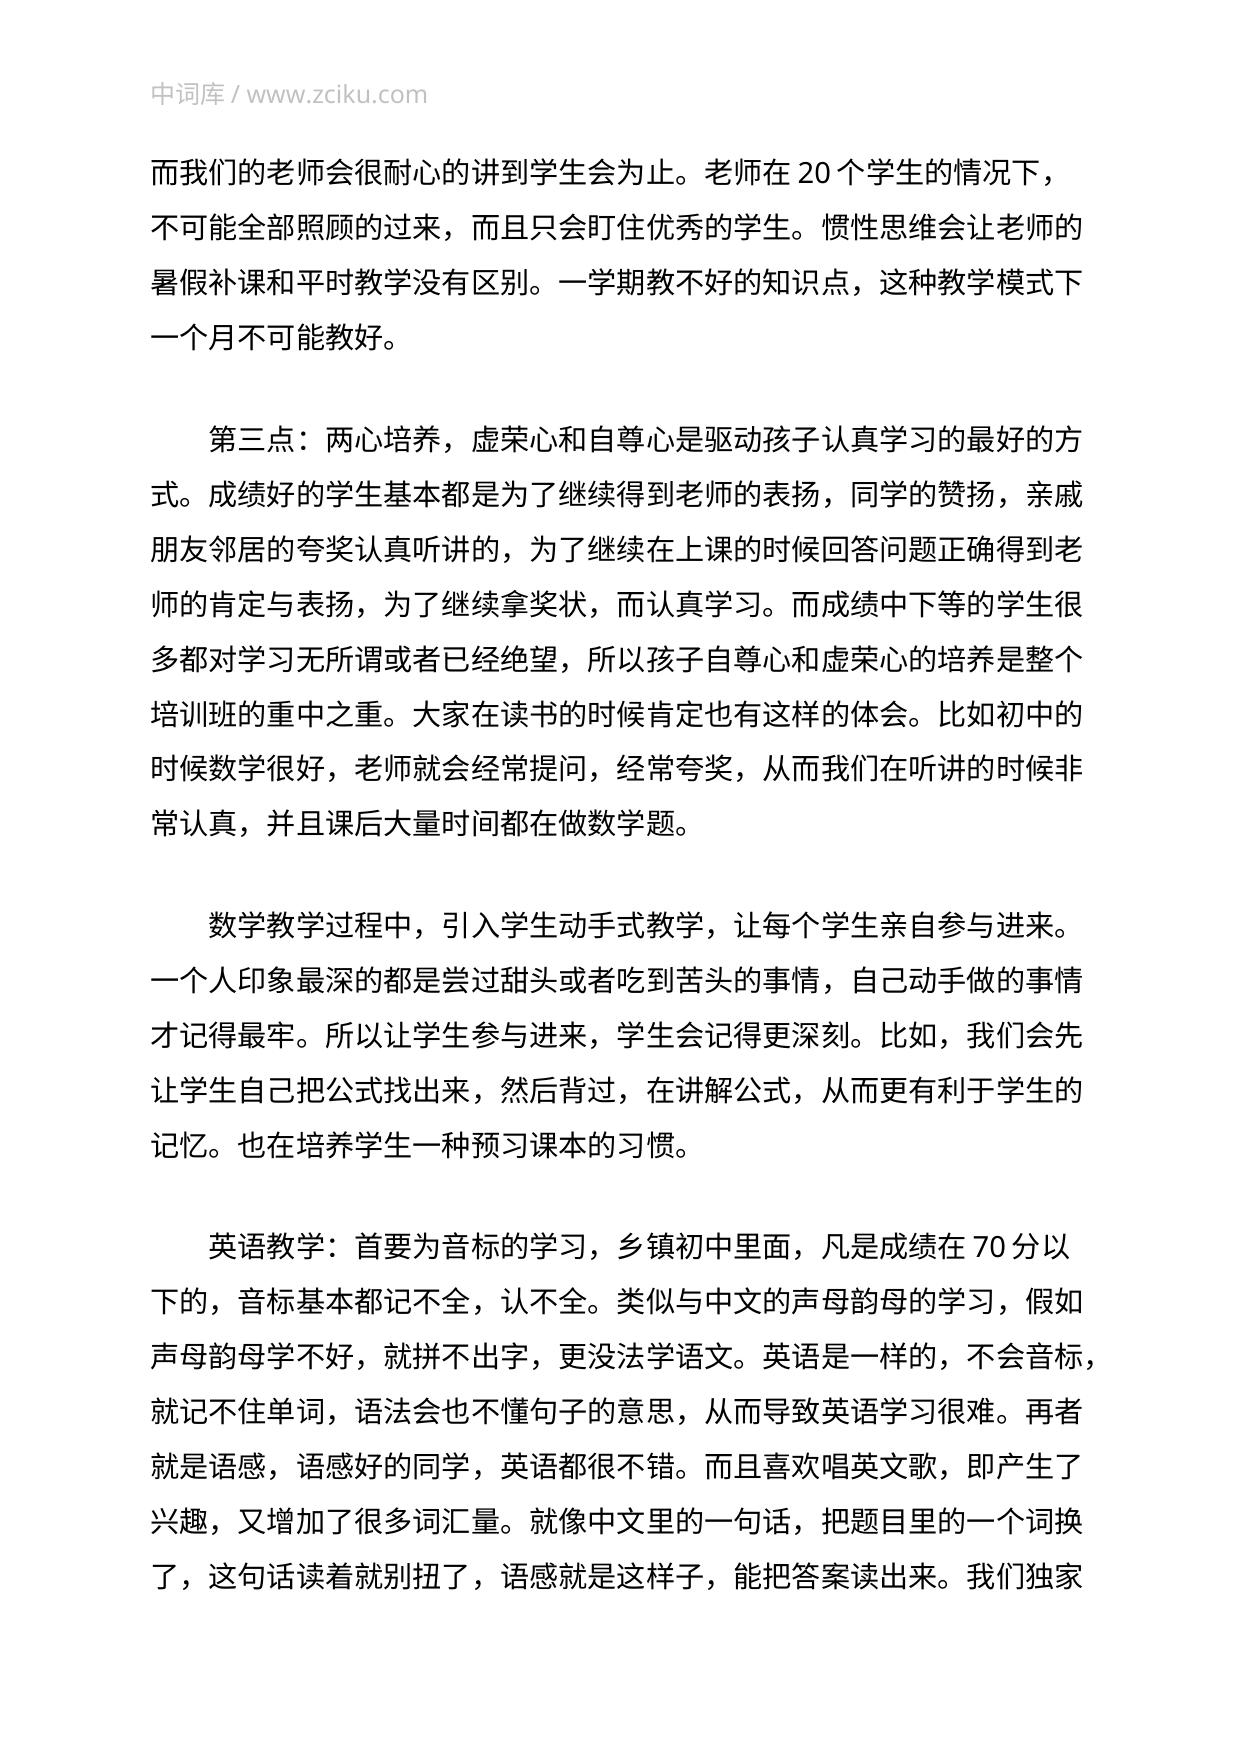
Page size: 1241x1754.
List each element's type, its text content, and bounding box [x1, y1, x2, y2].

text 数学教学过程中，引入学生动手式教学，让每个学生亲自参与进来。一个人印象最深的都是尝过甜头或者吃到苦头的事情，自己动手做的事情才记得最牢。所以让学生参与进来，学生会记得更深刻。比如，我们会先让学生自己把公式找出来，然后背过，在讲解公式，从而更有利于学生的记忆。也在培养学生一种预习课本的习惯。 [150, 903, 1090, 1164]
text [150, 1224, 1090, 1596]
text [150, 150, 1090, 357]
text 第三点：两心培养，虚荣心和自尊心是驱动孩子认真学习的最好的方式。成绩好的学生基本都是为了继续得到老师的表扬，同学的赞扬，亲戚朋友邻居的夸奖认真听讲的，为了继续在上课的时候回答问题正确得到老师的肯定与表扬，为了继续拿奖状，而认真学习。而成绩中下等的学生很多都对学习无所谓或者已经绝望，所以孩子自尊心和虚荣心的培养是整个培训班的重中之重。大家在读书的时候肯定也有这样的体会。比如初中的时候数学很好，老师就会经常提问，经常夸奖，从而我们在听讲的时候非常认真，并且课后大量时间都在做数学题。 [150, 417, 1090, 843]
